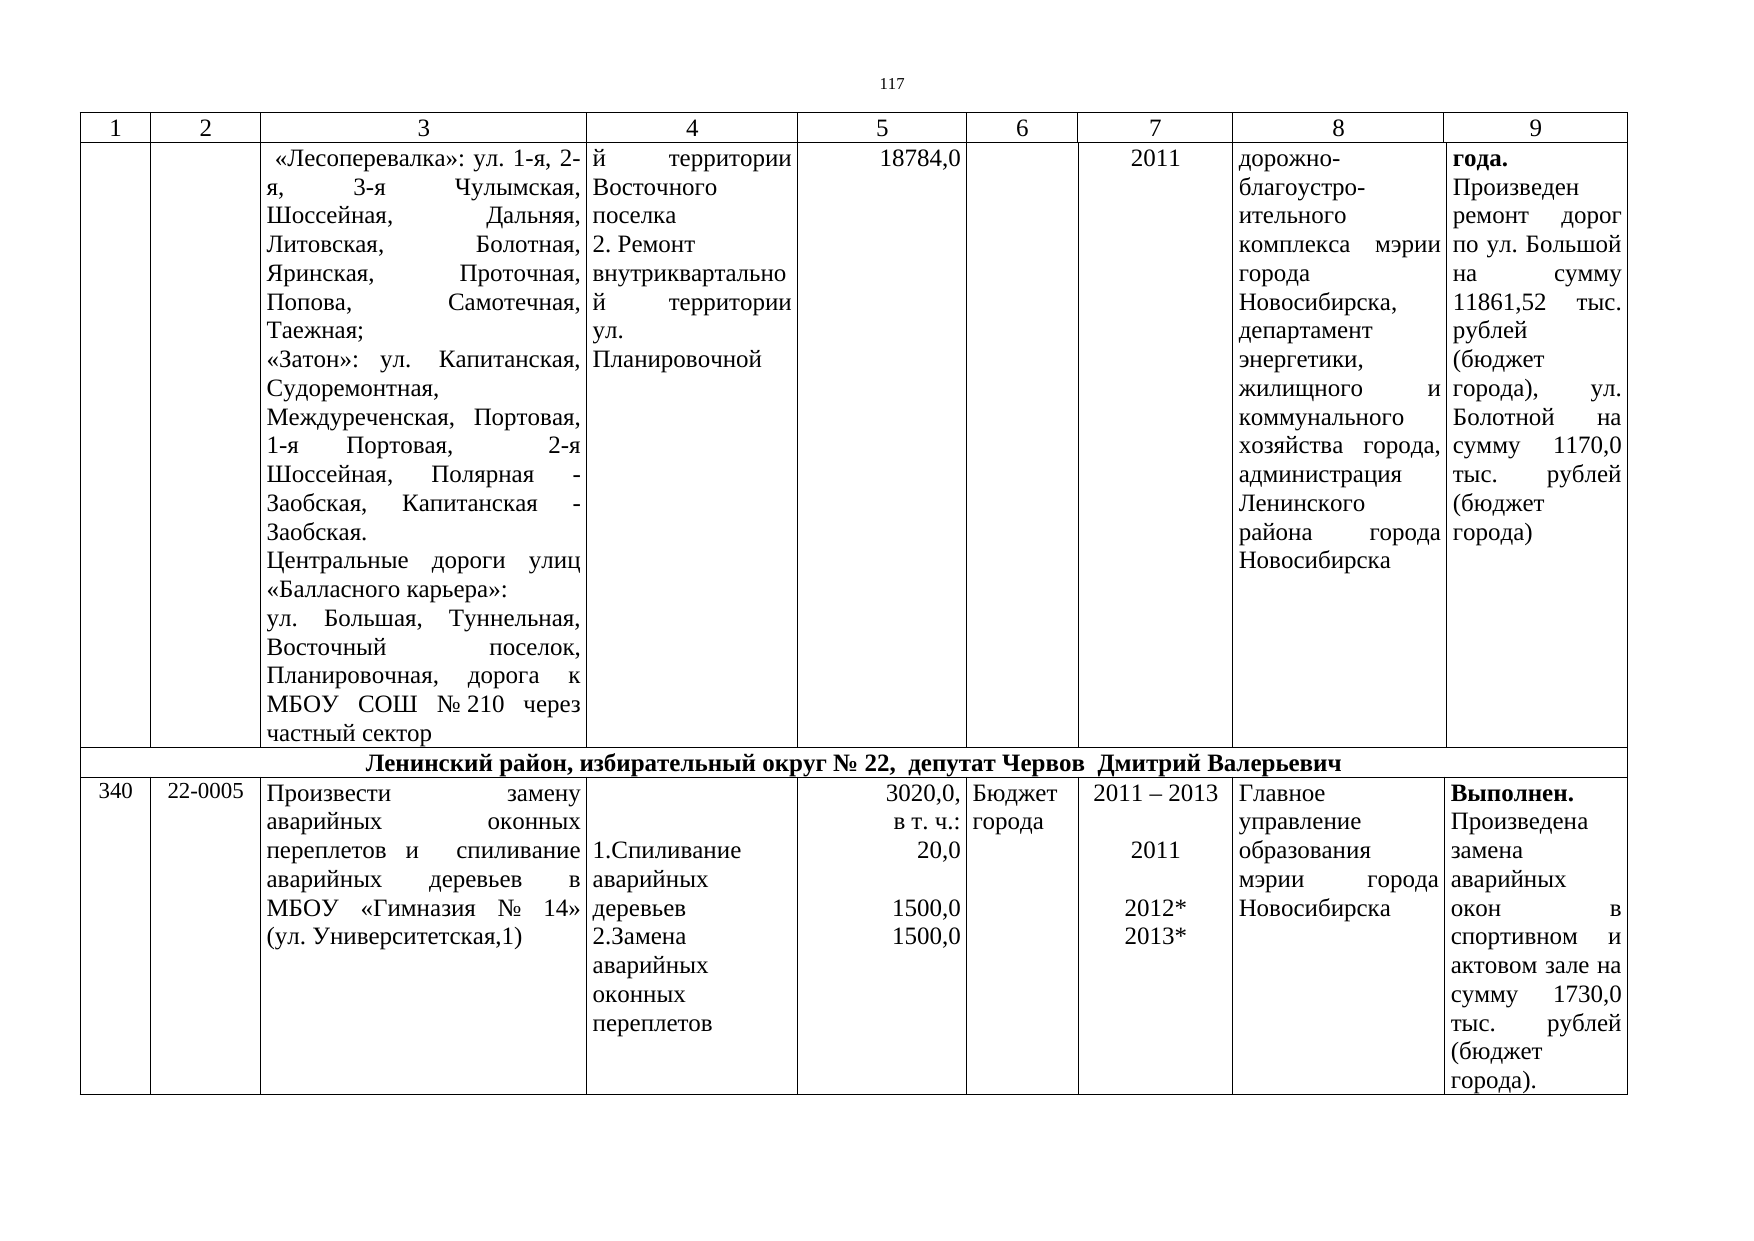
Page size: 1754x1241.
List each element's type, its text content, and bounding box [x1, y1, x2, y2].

table_header 7 [1078, 113, 1232, 142]
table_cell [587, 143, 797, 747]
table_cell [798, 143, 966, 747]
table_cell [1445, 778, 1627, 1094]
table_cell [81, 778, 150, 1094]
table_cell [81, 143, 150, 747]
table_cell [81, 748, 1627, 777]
table_header 8 [1233, 113, 1443, 142]
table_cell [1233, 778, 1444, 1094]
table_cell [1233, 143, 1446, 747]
table_header 3 [261, 113, 586, 142]
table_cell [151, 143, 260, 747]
table_header 5 [798, 113, 966, 142]
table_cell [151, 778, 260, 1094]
table_header 4 [587, 113, 797, 142]
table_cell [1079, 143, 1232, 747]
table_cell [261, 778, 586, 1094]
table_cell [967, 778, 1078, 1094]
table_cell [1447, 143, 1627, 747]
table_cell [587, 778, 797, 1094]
table_header 9 [1444, 113, 1627, 142]
table_header 6 [967, 113, 1077, 142]
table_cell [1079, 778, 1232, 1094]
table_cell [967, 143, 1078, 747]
table_header 1 [81, 113, 150, 142]
table_header 2 [151, 113, 260, 142]
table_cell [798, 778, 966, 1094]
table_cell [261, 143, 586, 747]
